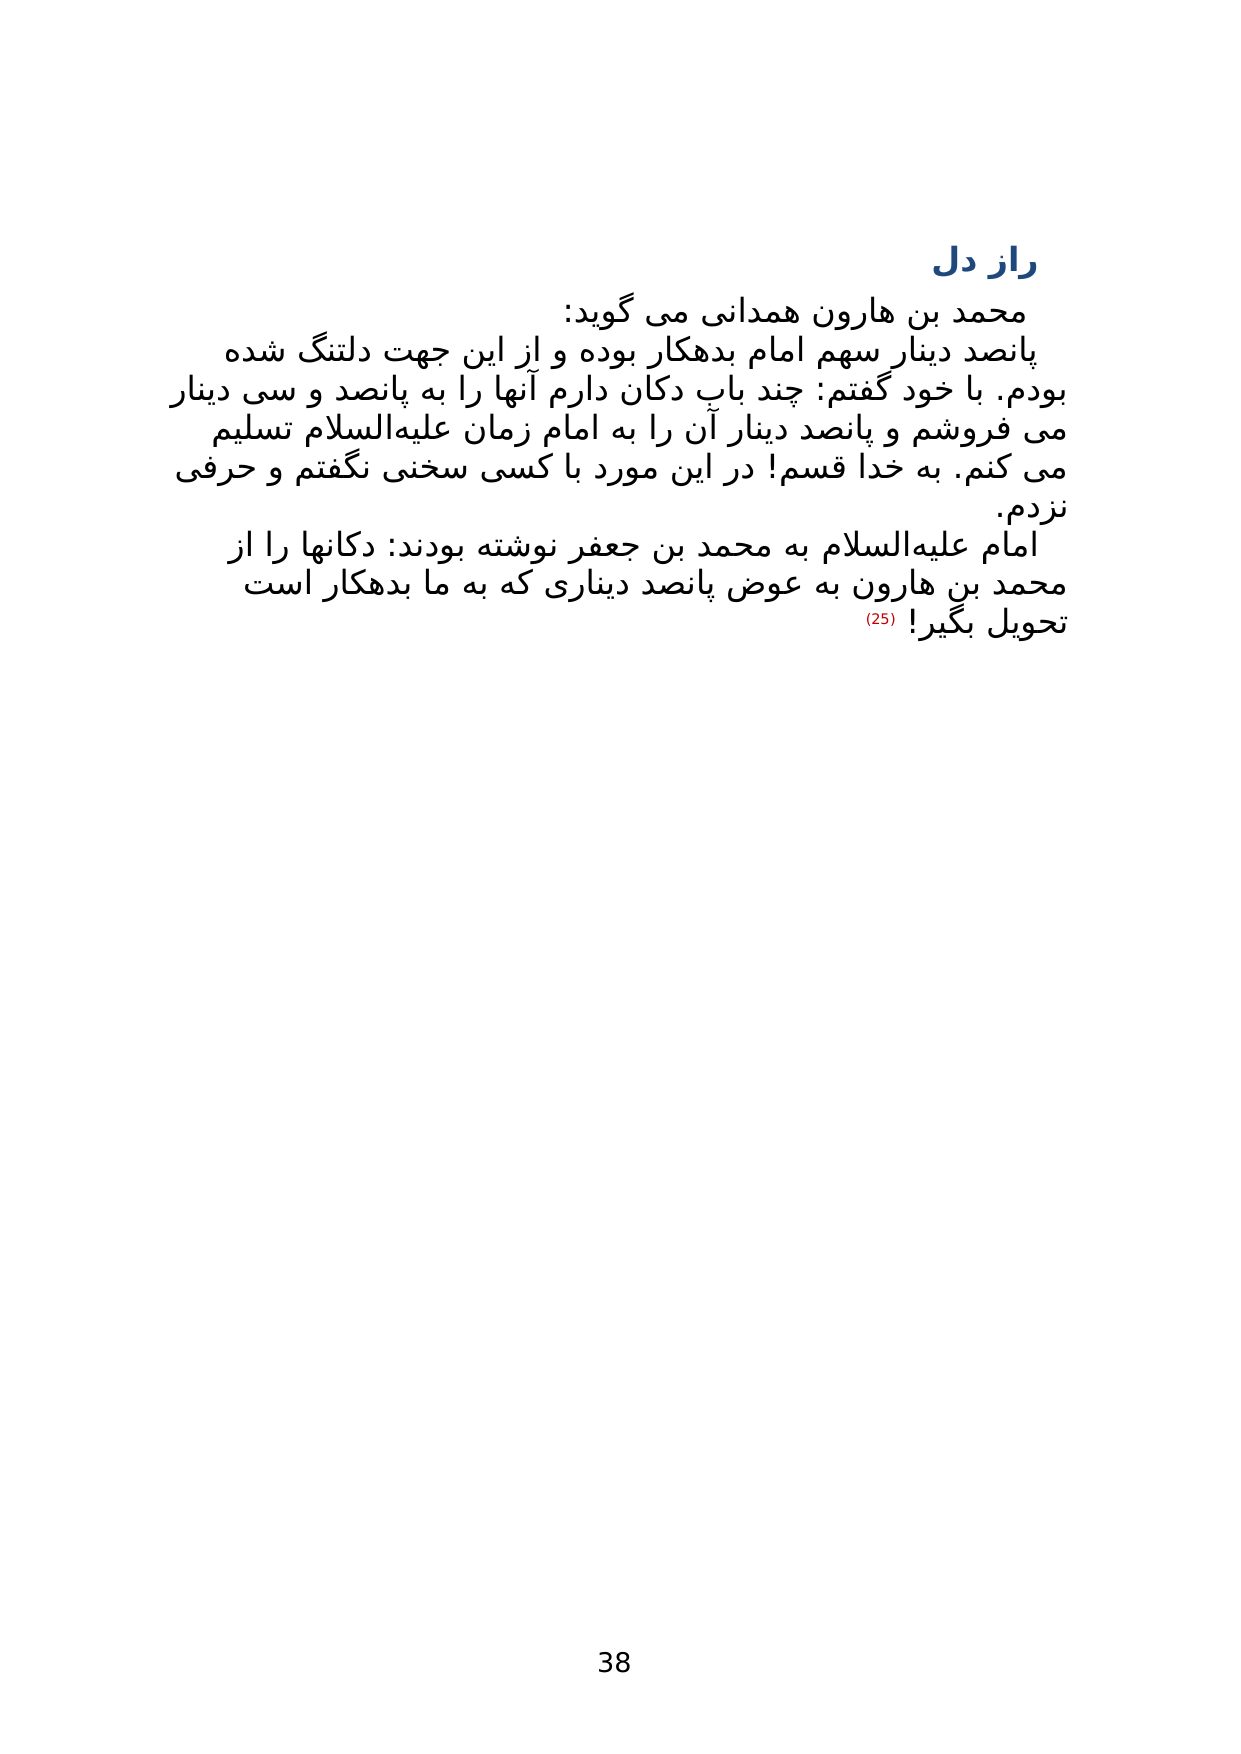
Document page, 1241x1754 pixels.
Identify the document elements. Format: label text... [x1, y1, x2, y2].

text امام عليه‌السلام به محمد بن جعفر نوشته بودند: دكانها را از محمد بن هارون به عوض پانصد دينارى كه به ما بدهكار است تحويل بگير! (25) [159, 525, 1069, 642]
text محمد بن هارون همدانى مى گويد: [159, 292, 1069, 331]
subtitle راز دل [159, 241, 1069, 279]
text پانصد دينار سهم امام بدهكار بوده و از اين جهت دلتنگ شده بودم. با خود گفتم: چند باب دكان دارم آنها را به پانصد و سى دينار مى فروشم و پانصد دينار آن را به امام زمان عليه‌السلام تسليم مى كنم. به خدا قسم! در اين مورد با كسى سخنى نگفتم و حرفى نزدم. [159, 331, 1069, 525]
